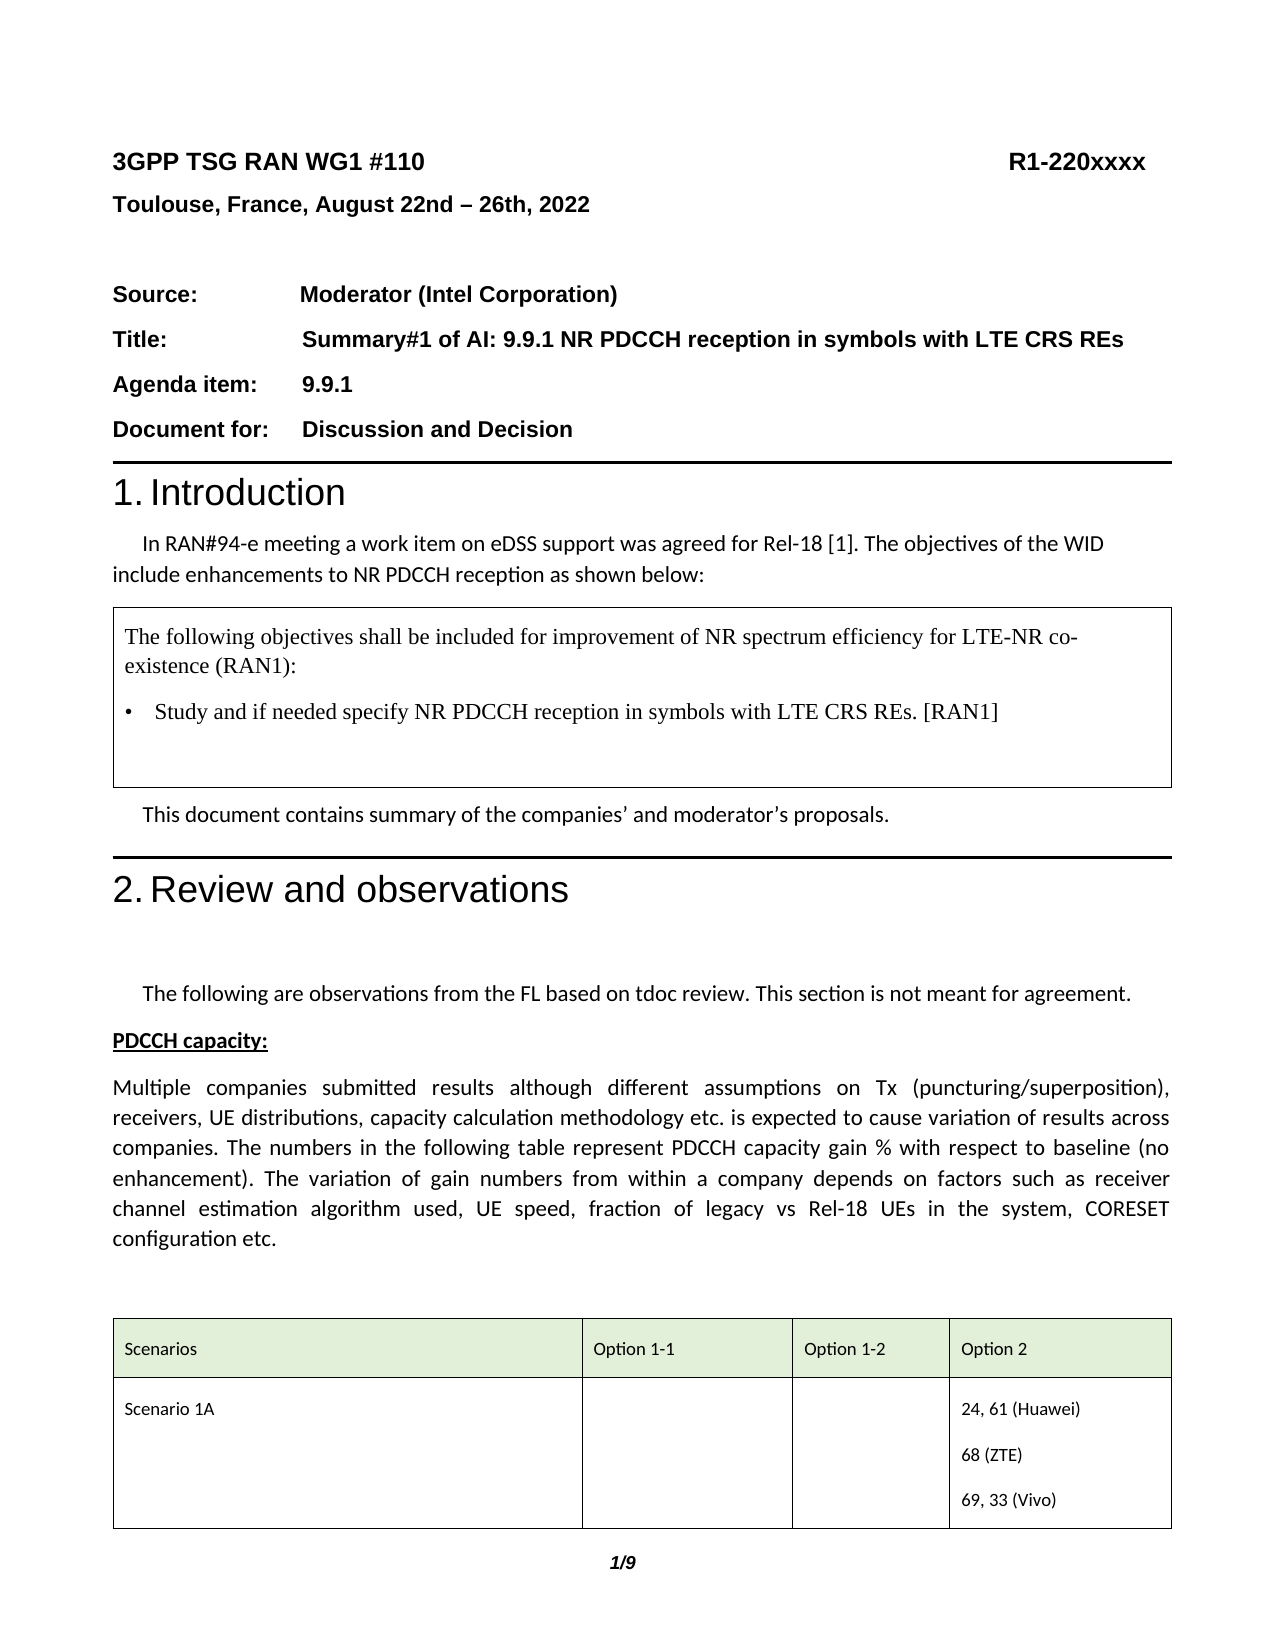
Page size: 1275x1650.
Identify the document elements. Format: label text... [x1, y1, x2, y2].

text Title: Summary#1 of AI: 9.9.1 NR PDCCH reception in symbols with LTE CRS REs [112, 326, 1172, 352]
text PDCCH capacity: [112, 1026, 1172, 1054]
subtitle Introduction [112, 462, 1172, 514]
subtitle Review and observations [112, 857, 1172, 910]
text In RAN#94-e meeting a work item on eDSS support was agreed for Rel-18 [1]. The objectives of the WID include enhancements to NR PDCCH reception as shown below: [112, 529, 1172, 588]
table_cell [793, 1378, 949, 1528]
text Toulouse, France, August 22nd – 26th, 2022 [112, 191, 1172, 217]
table_header Option 1-1 [583, 1319, 792, 1377]
table_header The following objectives shall be included for improvement of NR spectrum efficiency for LTE-NR co-existence (RAN1): • Study and if needed specify NR PDCCH reception in symbols with LTE CRS REs. [RAN1] [114, 608, 1171, 787]
text Document for: Discussion and Decision [112, 416, 1172, 442]
table_header Scenarios [114, 1319, 582, 1377]
table_cell [583, 1378, 792, 1528]
text Multiple companies submitted results although different assumptions on Tx (puncturing/superposition), receivers, UE distributions, capacity calculation methodology etc. is expected to cause variation of results across companies. The numbers in the following table represent PDCCH capacity gain % with respect to baseline (no enhancement). The variation of gain numbers from within a company depends on factors such as receiver channel estimation algorithm used, UE speed, fraction of legacy vs Rel-18 UEs in the system, CORESET configuration etc. [112, 1073, 1172, 1252]
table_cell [950, 1378, 1171, 1528]
text Source: Moderator (Intel Corporation) [112, 281, 1172, 307]
text Agenda item: 9.9.1 [112, 371, 1172, 397]
text The following are observations from the FL based on tdoc review. This section is not meant for agreement. [112, 979, 1172, 1007]
table_header Option 1-2 [793, 1319, 949, 1377]
table_header Option 2 [950, 1319, 1171, 1377]
text This document contains summary of the companies’ and moderator’s proposals. [112, 800, 1172, 828]
table_cell Scenario 1A [114, 1378, 582, 1528]
text 3GPP TSG RAN WG1 #110 R1-220xxxx [112, 147, 1172, 176]
